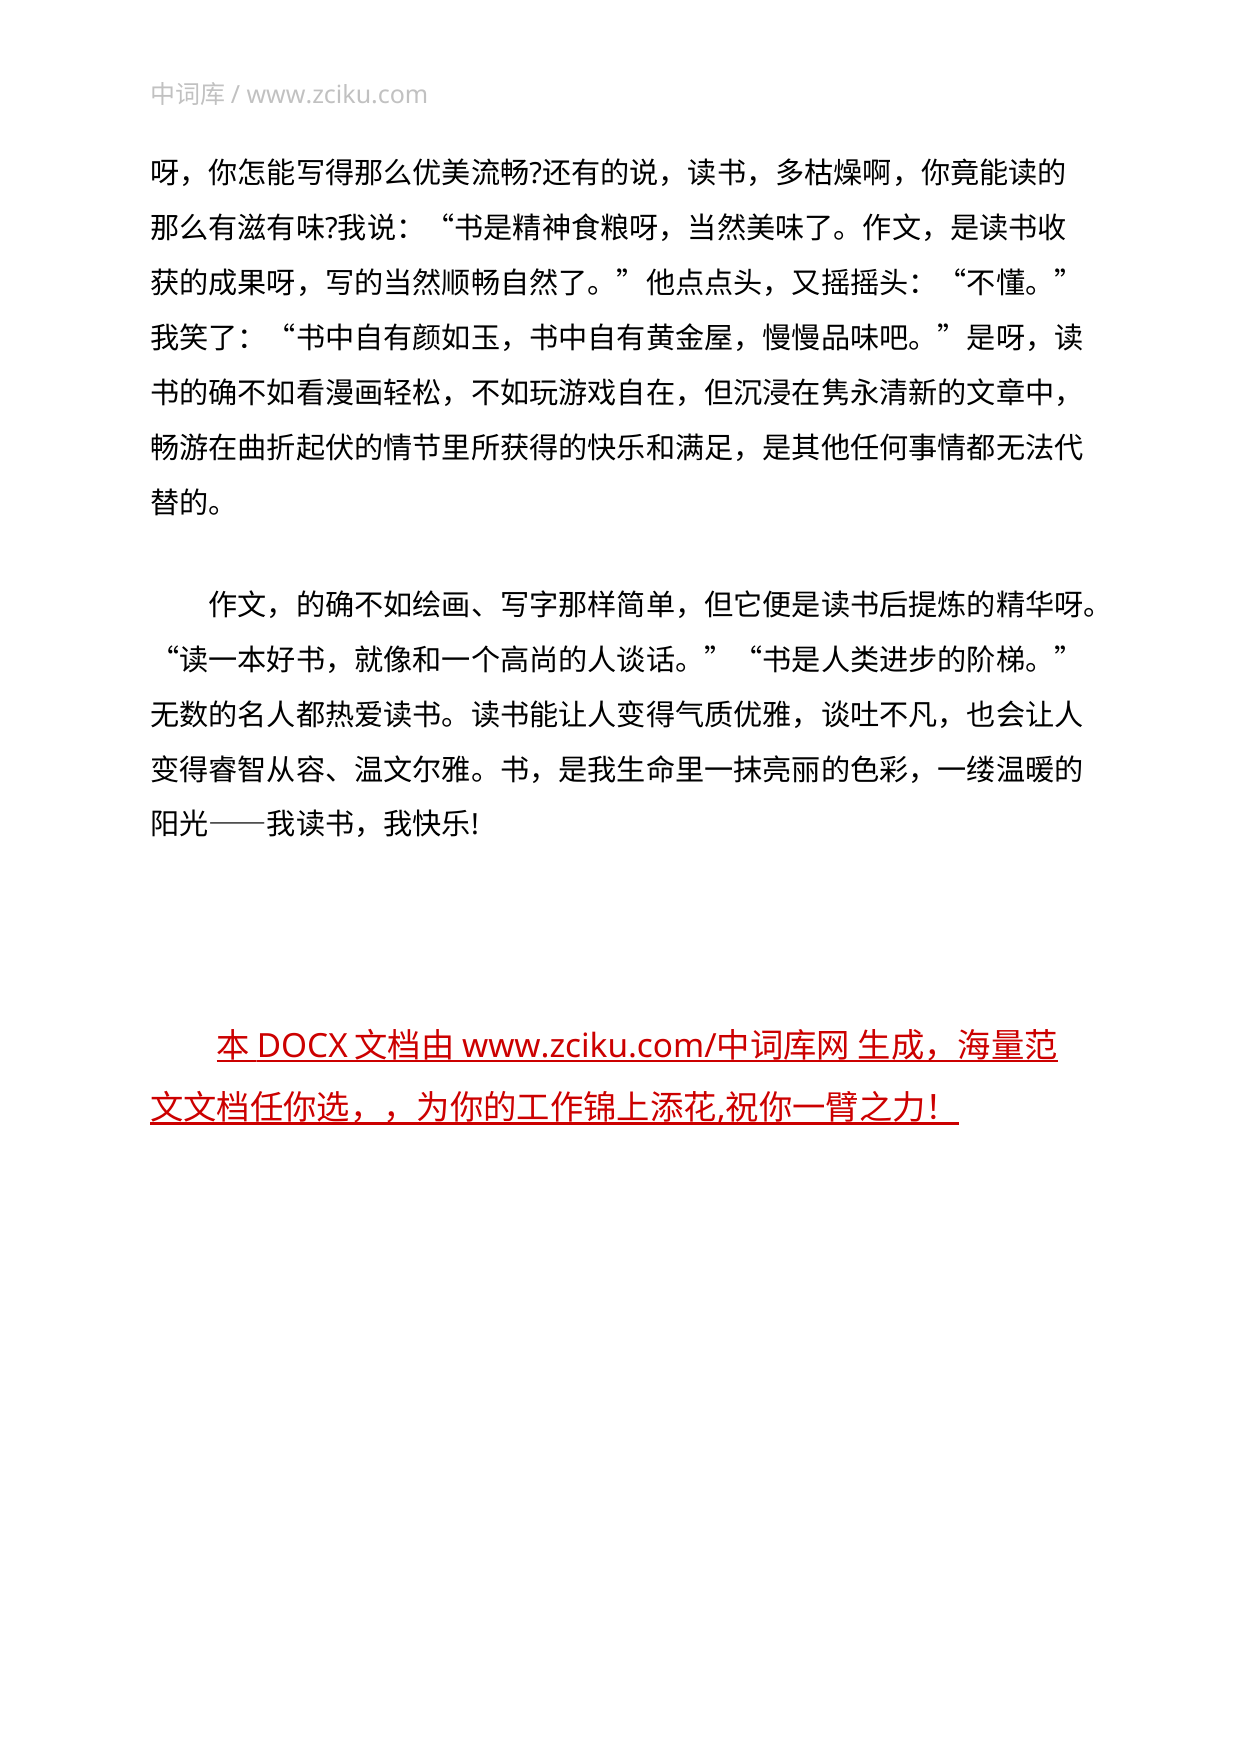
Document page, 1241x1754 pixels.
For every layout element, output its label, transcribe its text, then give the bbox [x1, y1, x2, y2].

text 作文，的确不如绘画、写字那样简单，但它便是读书后提炼的精华呀。“读一本好书，就像和一个高尚的人谈话。”“书是人类进步的阶梯。”无数的名人都热爱读书。读书能让人变得气质优雅，谈吐不凡，也会让人变得睿智从容、温文尔雅。书，是我生命里一抹亮丽的色彩，一缕温暖的阳光——我读书，我快乐! [150, 581, 1090, 843]
text 本DOCX文档由 www.zciku.com/中词库网 生成，海量范文文档任你选，，为你的工作锦上添花,祝你一臂之力！ [150, 1018, 1090, 1129]
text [150, 150, 1090, 522]
